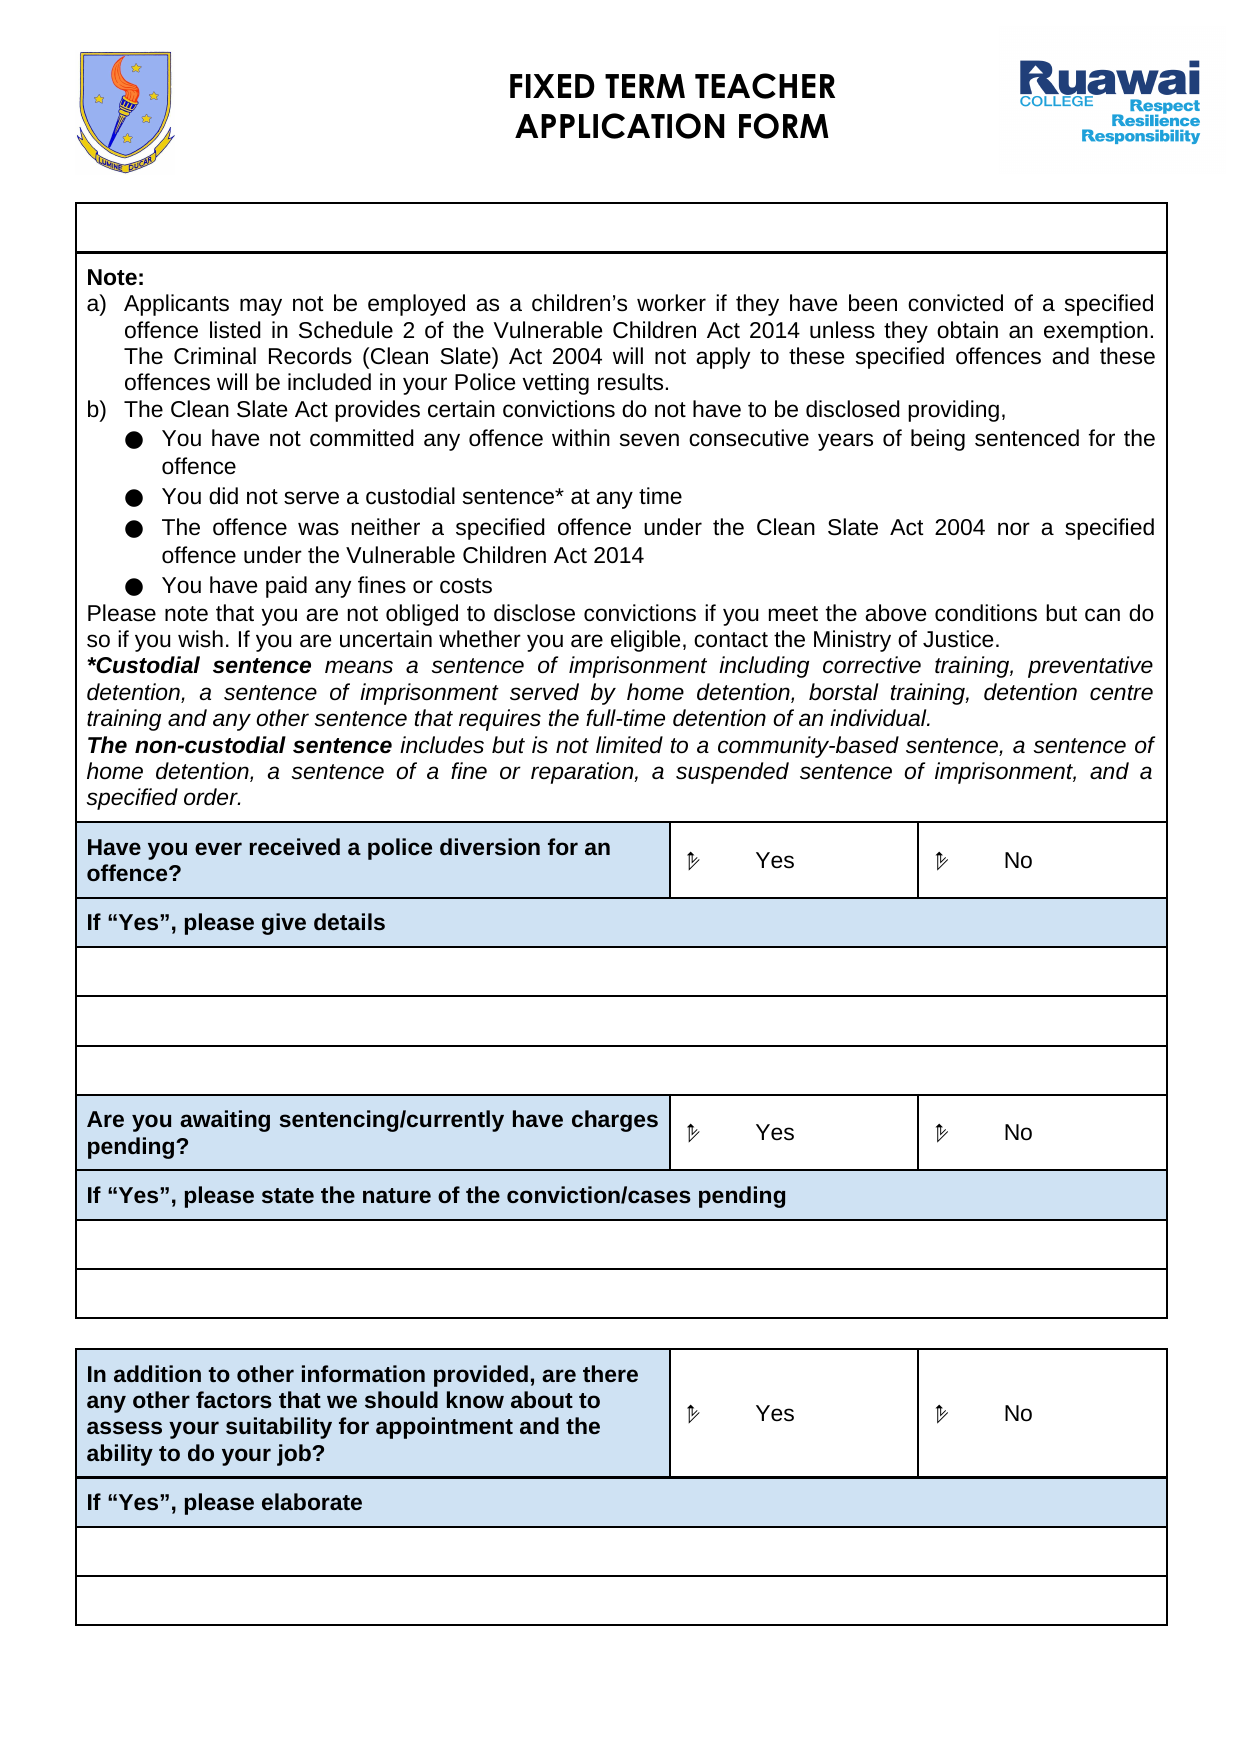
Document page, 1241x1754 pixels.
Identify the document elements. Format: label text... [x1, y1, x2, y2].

table_header In addition to other information provided, are there any other factors that we should know about to assess your suitability for appointment and the ability to do your job? [77, 1350, 669, 1476]
table_cell If “Yes”, please give details [77, 899, 1166, 946]
table_cell [77, 204, 1166, 251]
table_cell 𝥁 No [919, 1096, 1166, 1169]
table_cell [77, 1221, 1166, 1268]
table_cell Have you ever received a police diversion for an offence? [77, 823, 669, 897]
table_cell [77, 1270, 1166, 1317]
table_cell [77, 1047, 1166, 1094]
table_cell [77, 948, 1166, 995]
table_cell Are you awaiting sentencing/currently have charges pending? [77, 1096, 669, 1169]
table_cell 𝥁 Yes [671, 1096, 917, 1169]
table_header 𝥁 Yes [671, 1350, 917, 1476]
picture [75, 50, 176, 175]
table_cell Note: Applicants may not be employed as a children’s worker if they have been convicted of a specified offence listed in Schedule 2 of the Vulnerable Children Act 2014 unless they obtain an exemption. The Criminal Records (Clean Slate) Act 2004 will not apply to these specified offences and these offences will be included in your Police vetting results. The Clean Slate Act provides certain convictions do not have to be disclosed providing, You have not committed any offence within seven consecutive years of being sentenced for the offence You did not serve a custodial sentence* at any time The offence was neither a specified offence under the Clean Slate Act 2004 nor a specified offence under the Vulnerable Children Act 2014 You have paid any fines or costs Please note that you are not obliged to disclose convictions if you meet the above conditions but can do so if you wish. If you are uncertain whether you are eligible, contact the Ministry of Justice. *Custodial sentence means a sentence of imprisonment including corrective training, preventative detention, a sentence of imprisonment served by home detention, borstal training, detention centre training and any other sentence that requires the full-time detention of an individual. The non-custodial sentence includes but is not limited to a community-based sentence, a sentence of home detention, a sentence of a fine or reparation, a suspended sentence of imprisonment, and a specified order. [77, 254, 1166, 821]
table_cell If “Yes”, please elaborate [77, 1479, 1166, 1526]
table_cell [77, 1577, 1166, 1624]
table_cell [77, 1528, 1166, 1575]
table_cell 𝥁 Yes [671, 823, 917, 897]
table_cell If “Yes”, please state the nature of the conviction/cases pending [77, 1171, 1166, 1219]
table_header 𝥁 No [919, 1350, 1166, 1476]
table_cell [77, 997, 1166, 1044]
picture [998, 26, 1227, 174]
table_cell 𝥁 No [919, 823, 1166, 897]
